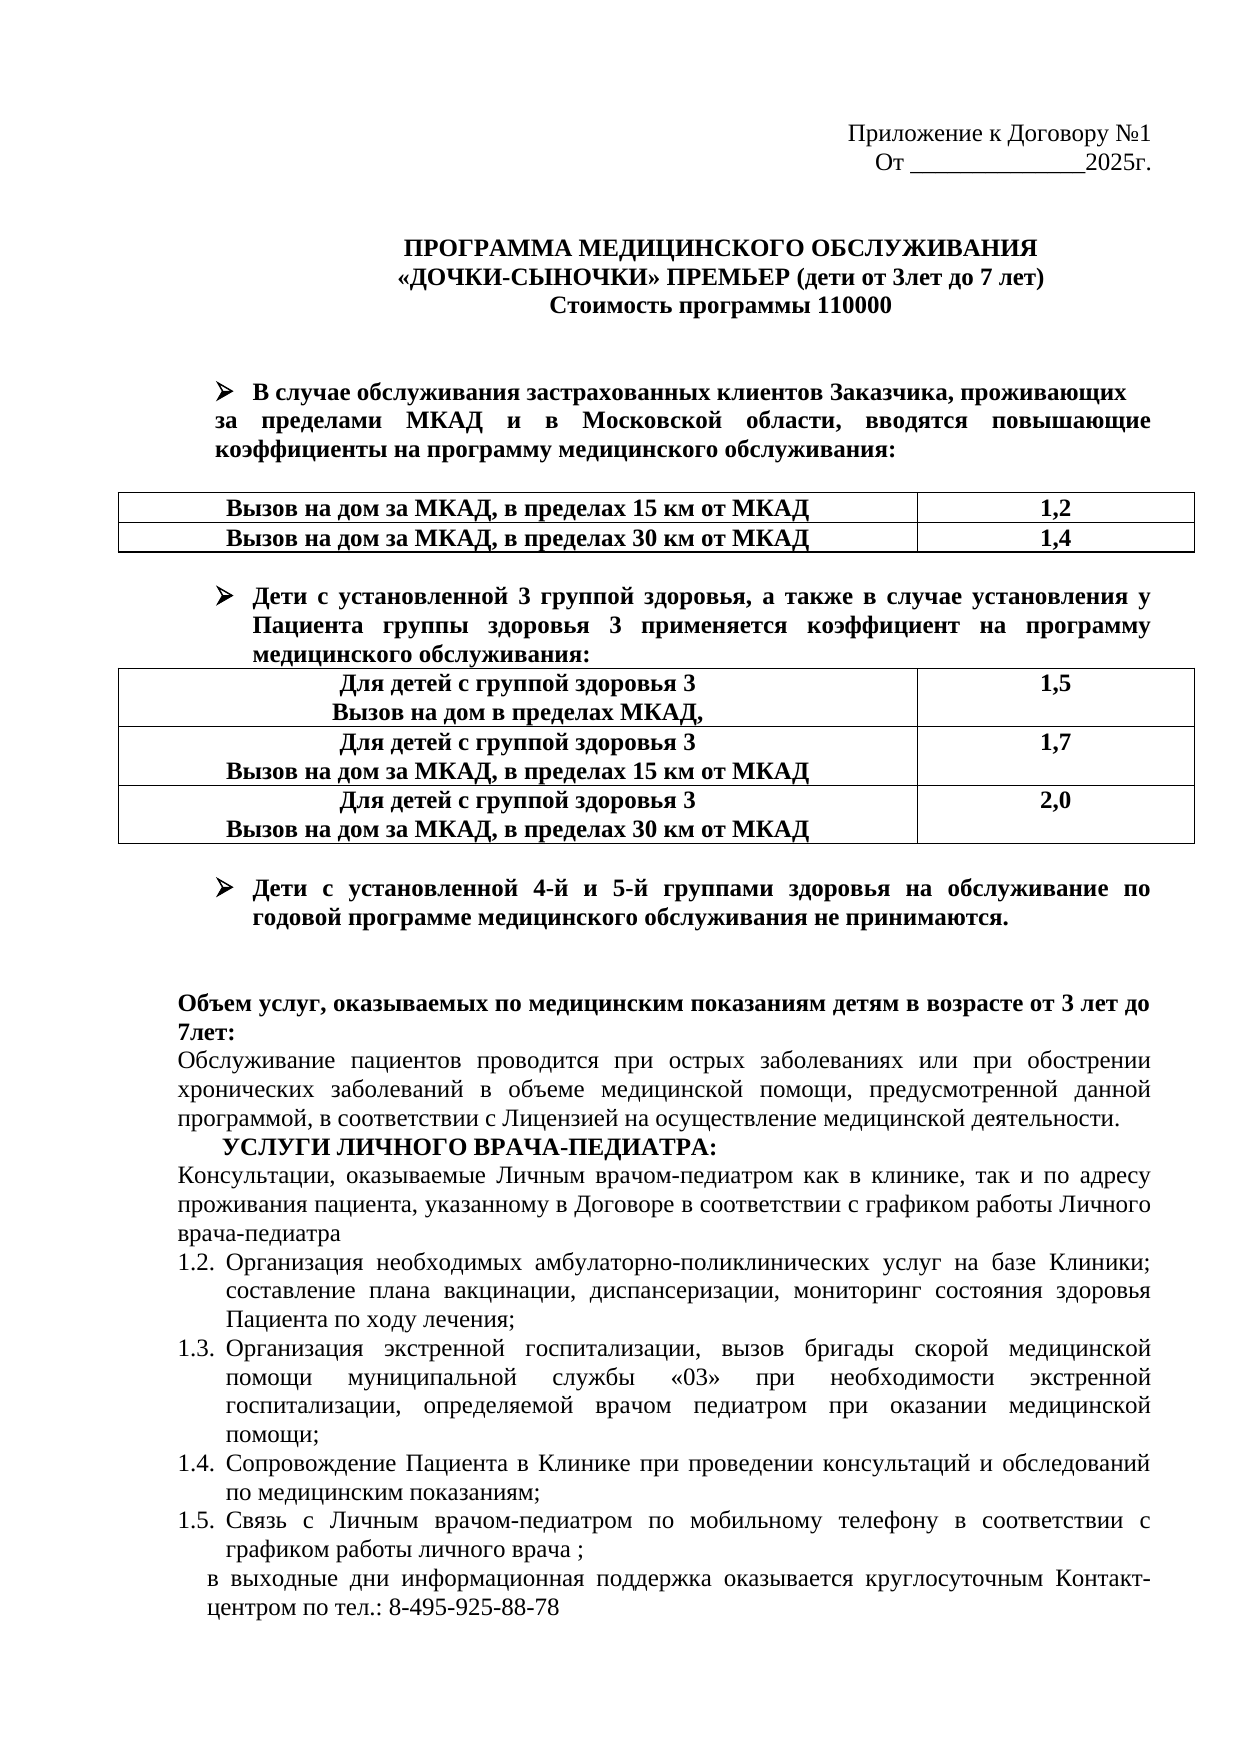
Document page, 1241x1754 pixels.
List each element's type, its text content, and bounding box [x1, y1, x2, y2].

text в выходные дни информационная поддержка оказывается круглосуточным Контакт-центром по тел.: 8-495-925-88-78 [207, 1563, 1152, 1620]
text «ДОЧКИ-СЫНОЧКИ» ПРЕМЬЕР (дети от 3лет до 7 лет) [290, 262, 1152, 291]
table_cell Для детей с группой здоровья 3 Вызов на дом за МКАД, в пределах 30 км от МКАД [119, 786, 917, 843]
table_cell Для детей с группой здоровья 3 Вызов на дом за МКАД, в пределах 15 км от МКАД [119, 727, 917, 784]
list Дети с установленной 4-й и 5-й группами здоровья на обслуживание по годовой программе медицинского обслуживания не принимаются. [215, 873, 1152, 930]
text ПРОГРАММА МЕДИЦИНСКОГО ОБСЛУЖИВАНИЯ [290, 233, 1152, 262]
list Связь с Личным врачом-педиатром по мобильному телефону в соответствии с графиком работы личного врача ; [177, 1505, 1152, 1563]
table_cell 2,0 [918, 786, 1194, 843]
table_header Вызов на дом за МКАД, в пределах 15 км от МКАД [119, 493, 917, 522]
text за пределами МКАД и в Московской области, вводятся повышающие коэффициенты на программу медицинского обслуживания: [215, 406, 1152, 463]
text Консультации, оказываемые Личным врачом-педиатром как в клинике, так и по адресу проживания пациента, указанному в Договоре в соответствии с графиком работы Личного врача-педиатра [177, 1160, 1152, 1247]
table_cell 1,7 [918, 727, 1194, 784]
text От ______________2025г. [177, 147, 1152, 176]
list Сопровождение Пациента в Клинике при проведении консультаций и обследований по медицинским показаниям; [177, 1448, 1152, 1505]
table_header 1,5 [918, 669, 1194, 726]
list Организация необходимых амбулаторно-поликлинических услуг на базе Клиники; составление плана вакцинации, диспансеризации, мониторинг состояния здоровья Пациента по ходу лечения; [177, 1247, 1152, 1333]
text Приложение к Договору №1 [177, 118, 1152, 147]
table_cell 1,4 [918, 523, 1194, 551]
table_cell Вызов на дом за МКАД, в пределах 30 км от МКАД [119, 523, 917, 551]
list УСЛУГИ ЛИЧНОГО ВРАЧА-ПЕДИАТРА: [184, 1132, 1152, 1160]
list В случае обслуживания застрахованных клиентов Заказчика, проживающих [215, 377, 1152, 406]
list Организация экстренной госпитализации, вызов бригады скорой медицинской помощи муниципальной службы «03» при необходимости экстренной госпитализации, определяемой врачом педиатром при оказании медицинской помощи; [177, 1333, 1152, 1448]
text Обслуживание пациентов проводится при острых заболеваниях или при обострении хронических заболеваний в объеме медицинской помощи, предусмотренной данной программой, в соответствии с Лицензией на осуществление медицинской деятельности. [177, 1045, 1152, 1132]
text Объем услуг, оказываемых по медицинским показаниям детям в возрасте от 3 лет до 7лет: [177, 988, 1152, 1045]
text Стоимость программы 110000 [290, 291, 1152, 319]
table_header Для детей с группой здоровья 3 Вызов на дом в пределах МКАД, [119, 669, 917, 726]
table_header 1,2 [918, 493, 1194, 522]
list Дети с установленной 3 группой здоровья, а также в случае установления у Пациента группы здоровья 3 применяется коэффициент на программу медицинского обслуживания: [215, 581, 1152, 667]
